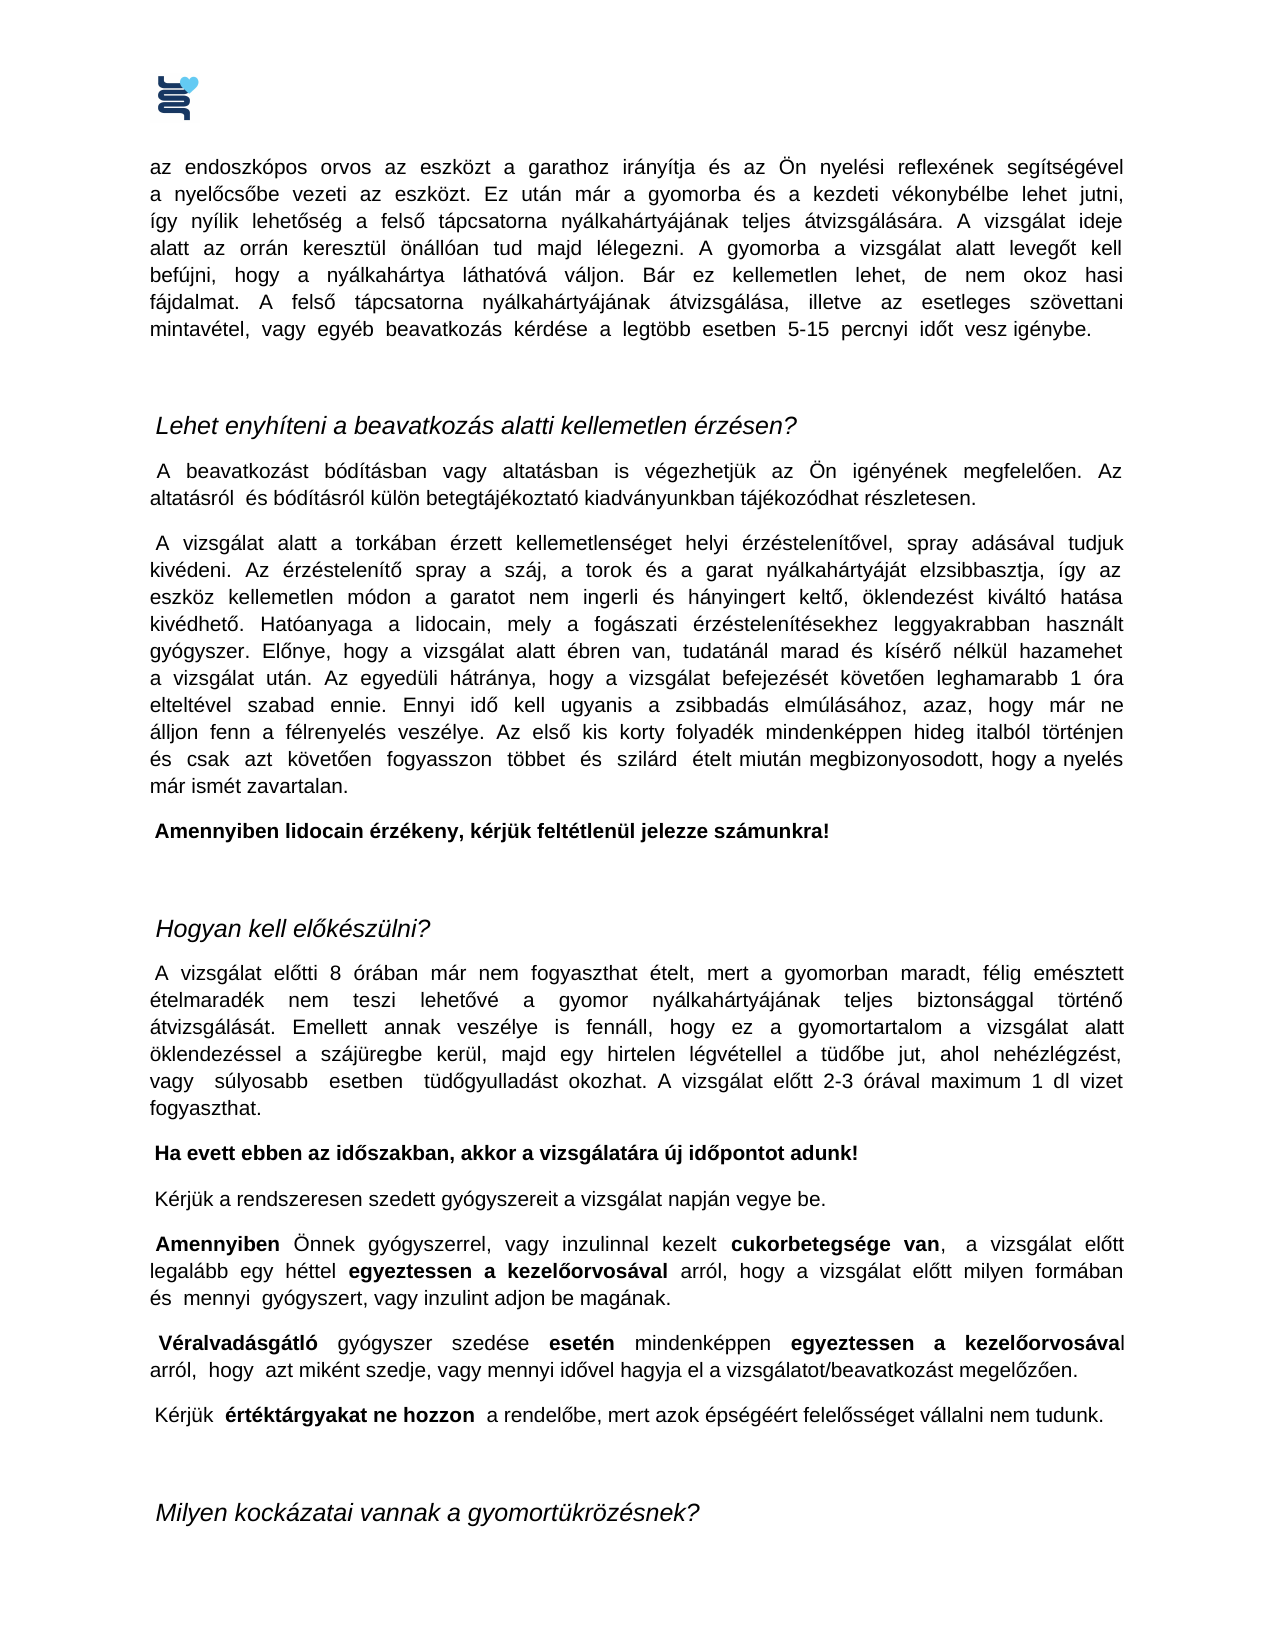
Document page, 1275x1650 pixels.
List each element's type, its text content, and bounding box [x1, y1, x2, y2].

text A vizsgálat előtti 8 órában már nem fogyaszthat ételt, mert a gyomorban maradt, félig emésztett ételmaradék nem teszi lehetővé a gyomor nyálkahártyájának teljes biztonsággal történő átvizsgálását. Emellett annak veszélye is fennáll, hogy ez a gyomortartalom a vizsgálat alatt öklendezéssel a szájüregbe kerül, majd egy hirtelen légvétellel a tüdőbe jut, ahol nehézlégzést, vagy súlyosabb esetben tüdőgyulladást okozhat. A vizsgálat előtt 2-3 órával maximum 1 dl vizet fogyaszthat. [148, 961, 1125, 1120]
text A vizsgálat alatt a torkában érzett kellemetlenséget helyi érzéstelenítővel, spray adásával tudjuk kivédeni. Az érzéstelenítő spray a száj, a torok és a garat nyálkahártyáját elzsibbasztja, így az eszköz kellemetlen módon a garatot nem ingerli és hányingert keltő, öklendezést kiváltó hatása kivédhető. Hatóanyaga a lidocain, mely a fogászati érzéstelenítésekhez leggyakrabban használt gyógyszer. Előnye, hogy a vizsgálat alatt ébren van, tudatánál marad és kísérő nélkül hazamehet a vizsgálat után. Az egyedüli hátránya, hogy a vizsgálat befejezését követően leghamarabb 1 óra elteltével szabad ennie. Ennyi idő kell ugyanis a zsibbadás elmúlásához, azaz, hogy már ne álljon fenn a félrenyelés veszélye. Az első kis korty folyadék mindenképpen hideg italból történjen és csak azt követően fogyasszon többet és szilárd ételt miután megbizonyosodott, hogy a nyelés már ismét zavartalan. [148, 531, 1125, 798]
text Ha evett ebben az időszakban, akkor a vizsgálatára új időpontot adunk! [148, 1141, 1125, 1165]
text Milyen kockázatai vannak a gyomortükrözésnek? [148, 1498, 1125, 1527]
text Amennyiben lidocain érzékeny, kérjük feltétlenül jelezze számunkra! [148, 819, 1125, 843]
picture [150, 73, 200, 123]
text Amennyiben Önnek gyógyszerrel, vagy inzulinnal kezelt cukorbetegsége van, a vizsgálat előtt legalább egy héttel egyeztessen a kezelőorvosával arról, hogy a vizsgálat előtt milyen formában és mennyi gyógyszert, vagy inzulint adjon be magának. [148, 1232, 1125, 1310]
text Kérjük értéktárgyakat ne hozzon a rendelőbe, mert azok épségéért felelősséget vállalni nem tudunk. [148, 1403, 1125, 1427]
text Véralvadásgátló gyógyszer szedése esetén mindenképpen egyeztessen a kezelőorvosával arról, hogy azt miként szedje, vagy mennyi idővel hagyja el a vizsgálatot/beavatkozást megelőzően. [148, 1331, 1125, 1382]
text Lehet enyhíteni a beavatkozás alatti kellemetlen érzésen? [148, 411, 1125, 440]
text Kérjük a rendszeresen szedett gyógyszereit a vizsgálat napján vegye be. [148, 1187, 1125, 1211]
text Hogyan kell előkészülni? [148, 913, 1125, 942]
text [148, 155, 1125, 341]
text A beavatkozást bódításban vagy altatásban is végezhetjük az Ön igényének megfelelően. Az altatásról és bódításról külön betegtájékoztató kiadványunkban tájékozódhat részletesen. [148, 459, 1125, 510]
